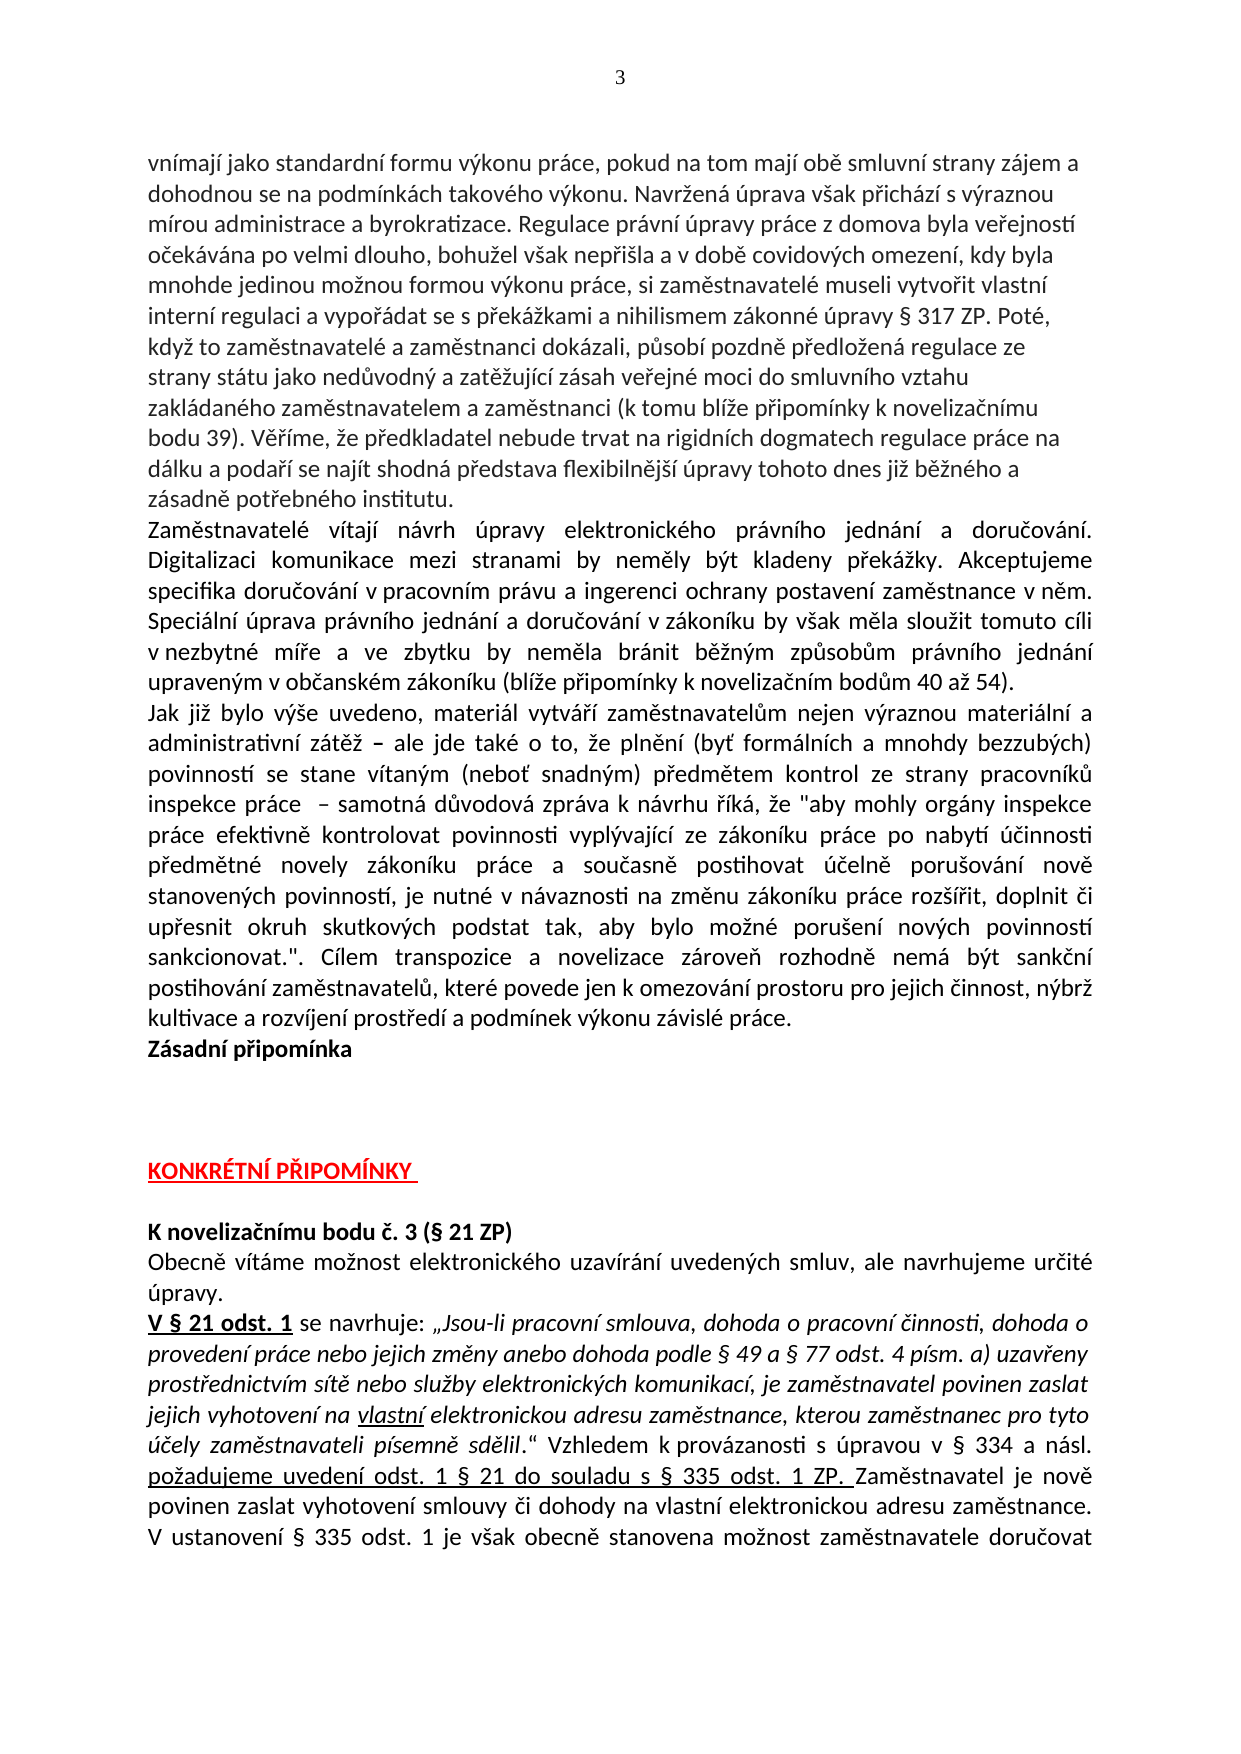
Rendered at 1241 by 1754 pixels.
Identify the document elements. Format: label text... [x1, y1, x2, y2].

text Jak již bylo výše uvedeno, materiál vytváří zaměstnavatelům nejen výraznou materiální a administrativní zátěž – ale jde také o to, že plnění (byť formálních a mnohdy bezzubých) povinností se stane vítaným (neboť snadným) předmětem kontrol ze strany pracovníků inspekce práce – samotná důvodová zpráva k návrhu říká, že "aby mohly orgány inspekce práce efektivně kontrolovat povinnosti vyplývající ze zákoníku práce po nabytí účinnosti předmětné novely zákoníku práce a současně postihovat účelně porušování nově stanovených povinností, je nutné v návaznosti na změnu zákoníku práce rozšířit, doplnit či upřesnit okruh skutkových podstat tak, aby bylo možné porušení nových povinností sankcionovat.". Cílem transpozice a novelizace zároveň rozhodně nemá být sankční postihování zaměstnavatelů, které povede jen k omezování prostoru pro jejich činnost, nýbrž kultivace a rozvíjení prostředí a podmínek výkonu závislé práce. [148, 697, 1093, 1033]
text Zásadní připomínka [148, 1033, 1093, 1063]
text KONKRÉTNÍ PŘIPOMÍNKY [148, 1155, 1093, 1185]
text Zaměstnavatelé vítají návrh úpravy elektronického právního jednání a doručování. Digitalizaci komunikace mezi stranami by neměly být kladeny překážky. Akceptujeme specifika doručování v pracovním právu a ingerenci ochrany postavení zaměstnance v něm. Speciální úprava právního jednání a doručování v zákoníku by však měla sloužit tomuto cíli v nezbytné míře a ve zbytku by neměla bránit běžným způsobům právního jednání upraveným v občanském zákoníku (blíže připomínky k novelizačním bodům 40 až 54). [148, 514, 1093, 697]
text Obecně vítáme možnost elektronického uzavírání uvedených smluv, ale navrhujeme určité úpravy. [148, 1246, 1093, 1307]
text K novelizačnímu bodu č. 3 (§ 21 ZP) [148, 1216, 1093, 1246]
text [148, 1307, 1093, 1552]
